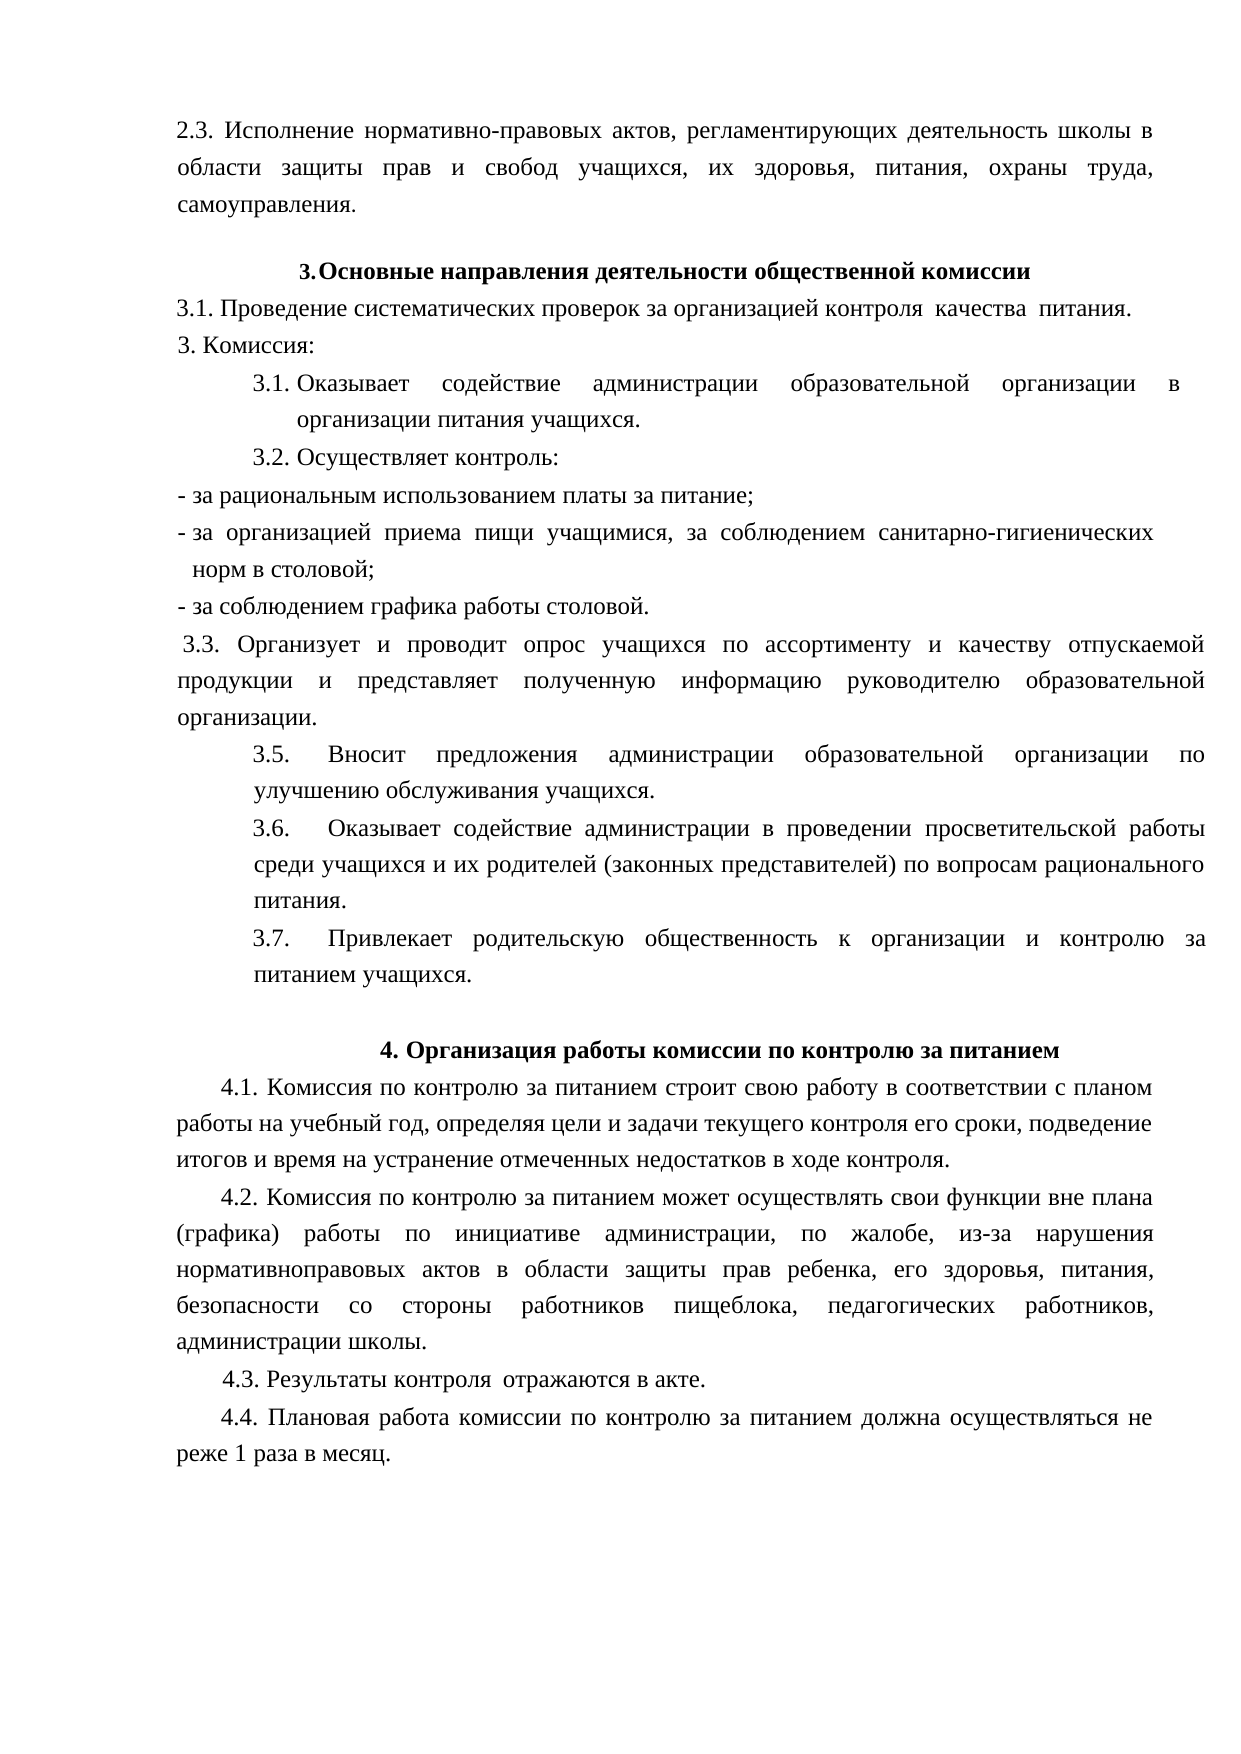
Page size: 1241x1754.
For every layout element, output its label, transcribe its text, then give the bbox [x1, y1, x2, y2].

list Результаты контроля отражаются в акте. [222, 1364, 1217, 1393]
list Привлекает родительскую общественность к организации и контролю за питанием учащихся. [252, 923, 1206, 988]
list за рациональным использованием платы за питание; [177, 480, 1217, 509]
subtitle Организация работы комиссии по контролю за питанием [380, 1035, 1217, 1064]
list Комиссия по контролю за питанием строит свою работу в соответствии с планом работы на учебный год, определяя цели и задачи текущего контроля его сроки, подведение итогов и время на устранение отмеченных недостатков в ходе контроля. [176, 1072, 1153, 1173]
list за соблюдением графика работы столовой. [177, 591, 1217, 620]
list Комиссия по контролю за питанием может осуществлять свои функции вне плана (графика) работы по инициативе администрации, по жалобе, из-за нарушения нормативноправовых актов в области защиты прав ребенка, его здоровья, питания, безопасности со стороны работников пищеблока, педагогических работников, администрации школы. [176, 1182, 1154, 1355]
list Организует и проводит опрос учащихся по ассортименту и качеству отпускаемой продукции и представляет полученную информацию руководителю образовательной организации. [177, 629, 1205, 730]
text 3.1. Проведение систематических проверок за организацией контроля качества питания. [176, 293, 1217, 321]
list Вносит предложения администрации образовательной организации по улучшению обслуживания учащихся. [252, 739, 1205, 804]
list Комиссия: [177, 330, 1217, 359]
list Исполнение нормативно-правовых актов, регламентирующих деятельность школы в области защиты прав и свобод учащихся, их здоровья, питания, охраны труда, самоуправления. [176, 115, 1153, 218]
list Оказывает содействие администрации в проведении просветительской работы среди учащихся и их родителей (законных представителей) по вопросам рационального питания. [252, 813, 1206, 914]
list Оказывает содействие администрации образовательной организации в организации питания учащихся. [252, 368, 1180, 433]
list за организацией приема пищи учащимися, за соблюдением санитарно-гигиенических норм в столовой; [177, 517, 1154, 583]
list Плановая работа комиссии по контролю за питанием должна осуществляться не реже 1 раза в месяц. [176, 1402, 1154, 1467]
list Осуществляет контроль: [252, 442, 1217, 471]
subtitle Основные направления деятельности общественной комиссии [299, 256, 1217, 285]
